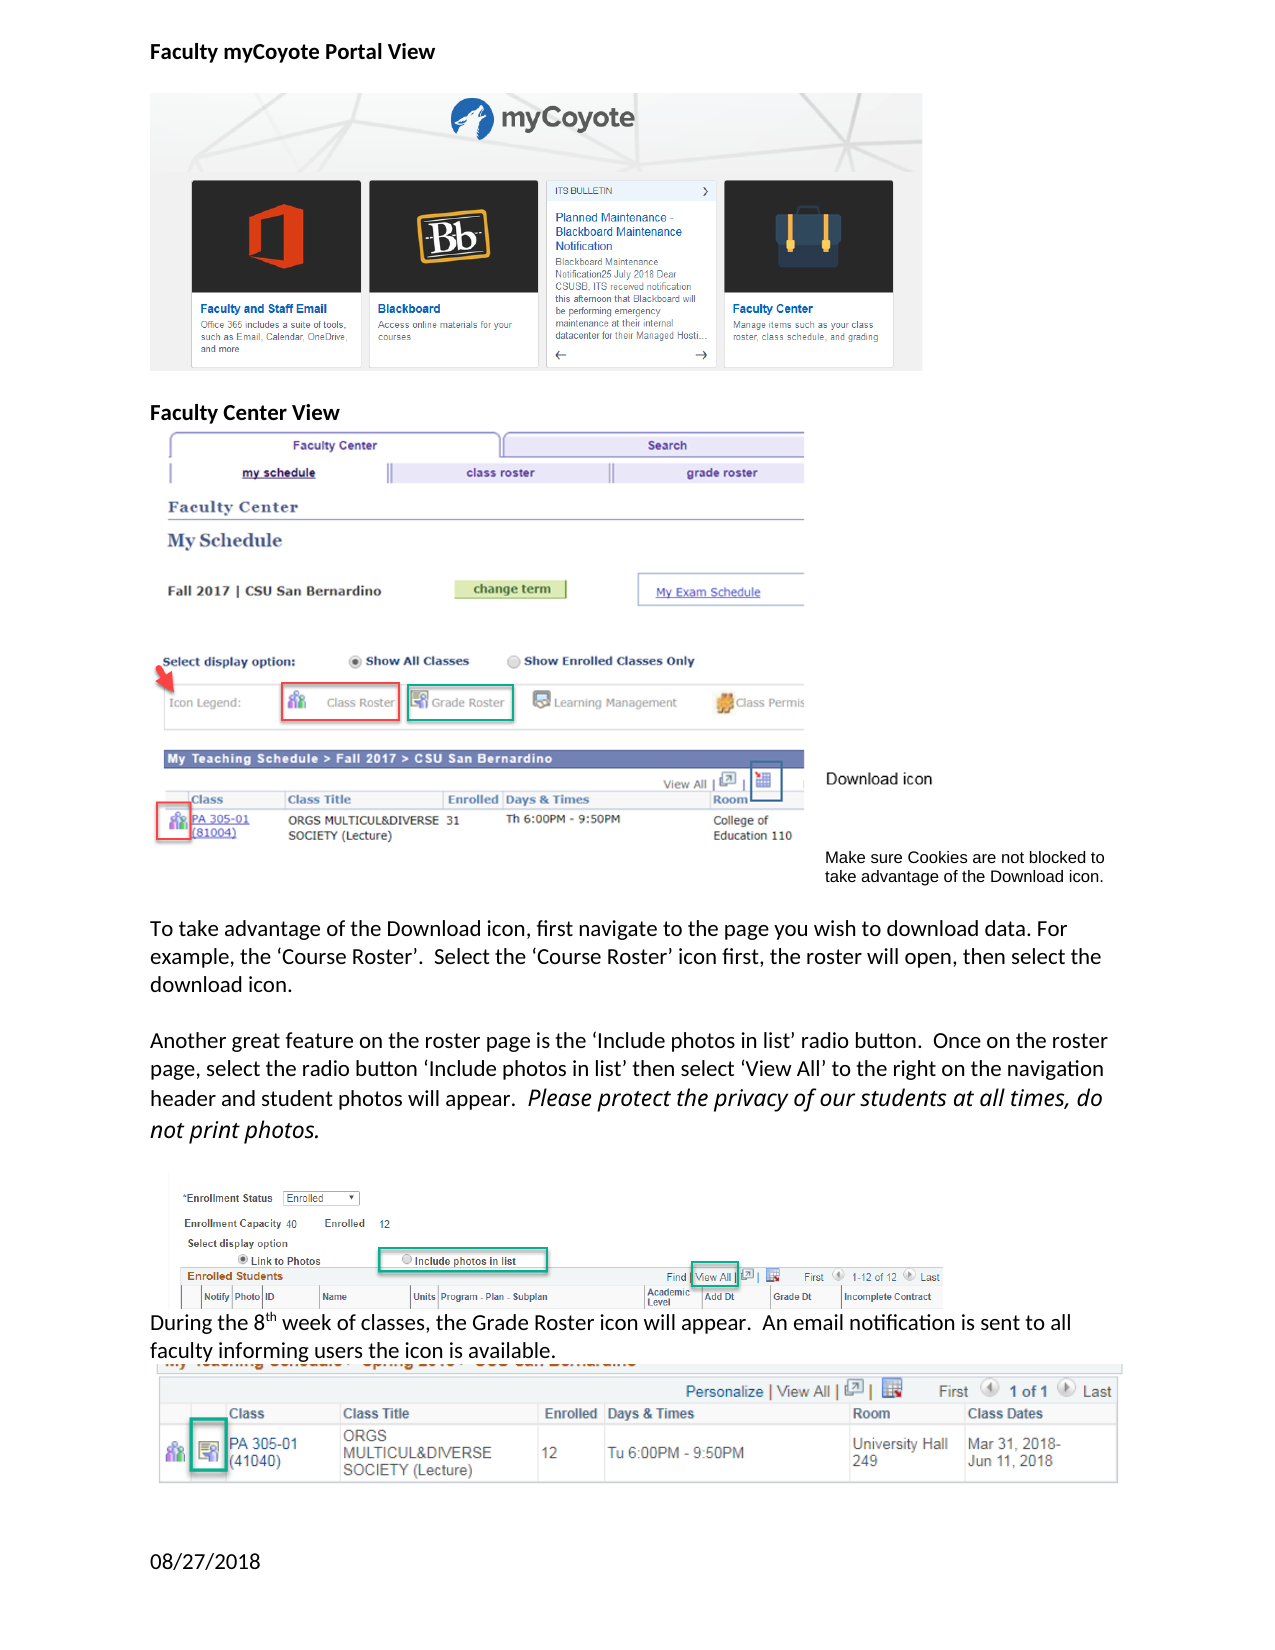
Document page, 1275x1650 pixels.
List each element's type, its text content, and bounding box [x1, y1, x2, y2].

text Make sure Cookies are not blocked to take advantage of the Download icon. [825, 848, 1125, 886]
picture [150, 426, 937, 848]
picture [150, 1364, 1125, 1498]
text Another great feature on the roster page is the ‘Include photos in list’ radio button. Once on the roster page, select the radio button ‘Include photos in list’ then select ‘View All’ to the right on the navigation header and student photos will appear. Please protect the privacy of our students at all times, do not print photos. [150, 1026, 1125, 1145]
text Faculty myCoyote Portal View [150, 37, 1125, 66]
picture [150, 93, 923, 371]
text During the 8th week of classes, the Grade Roster icon will appear. An email notification is sent to all faculty informing users the icon is available. [150, 1308, 1125, 1364]
text To take advantage of the Download icon, first navigate to the page you wish to download data. For example, the ‘Course Roster’. Select the ‘Course Roster’ icon first, the roster will open, then select the download icon. [150, 914, 1125, 998]
text Faculty Center View [150, 398, 1125, 426]
